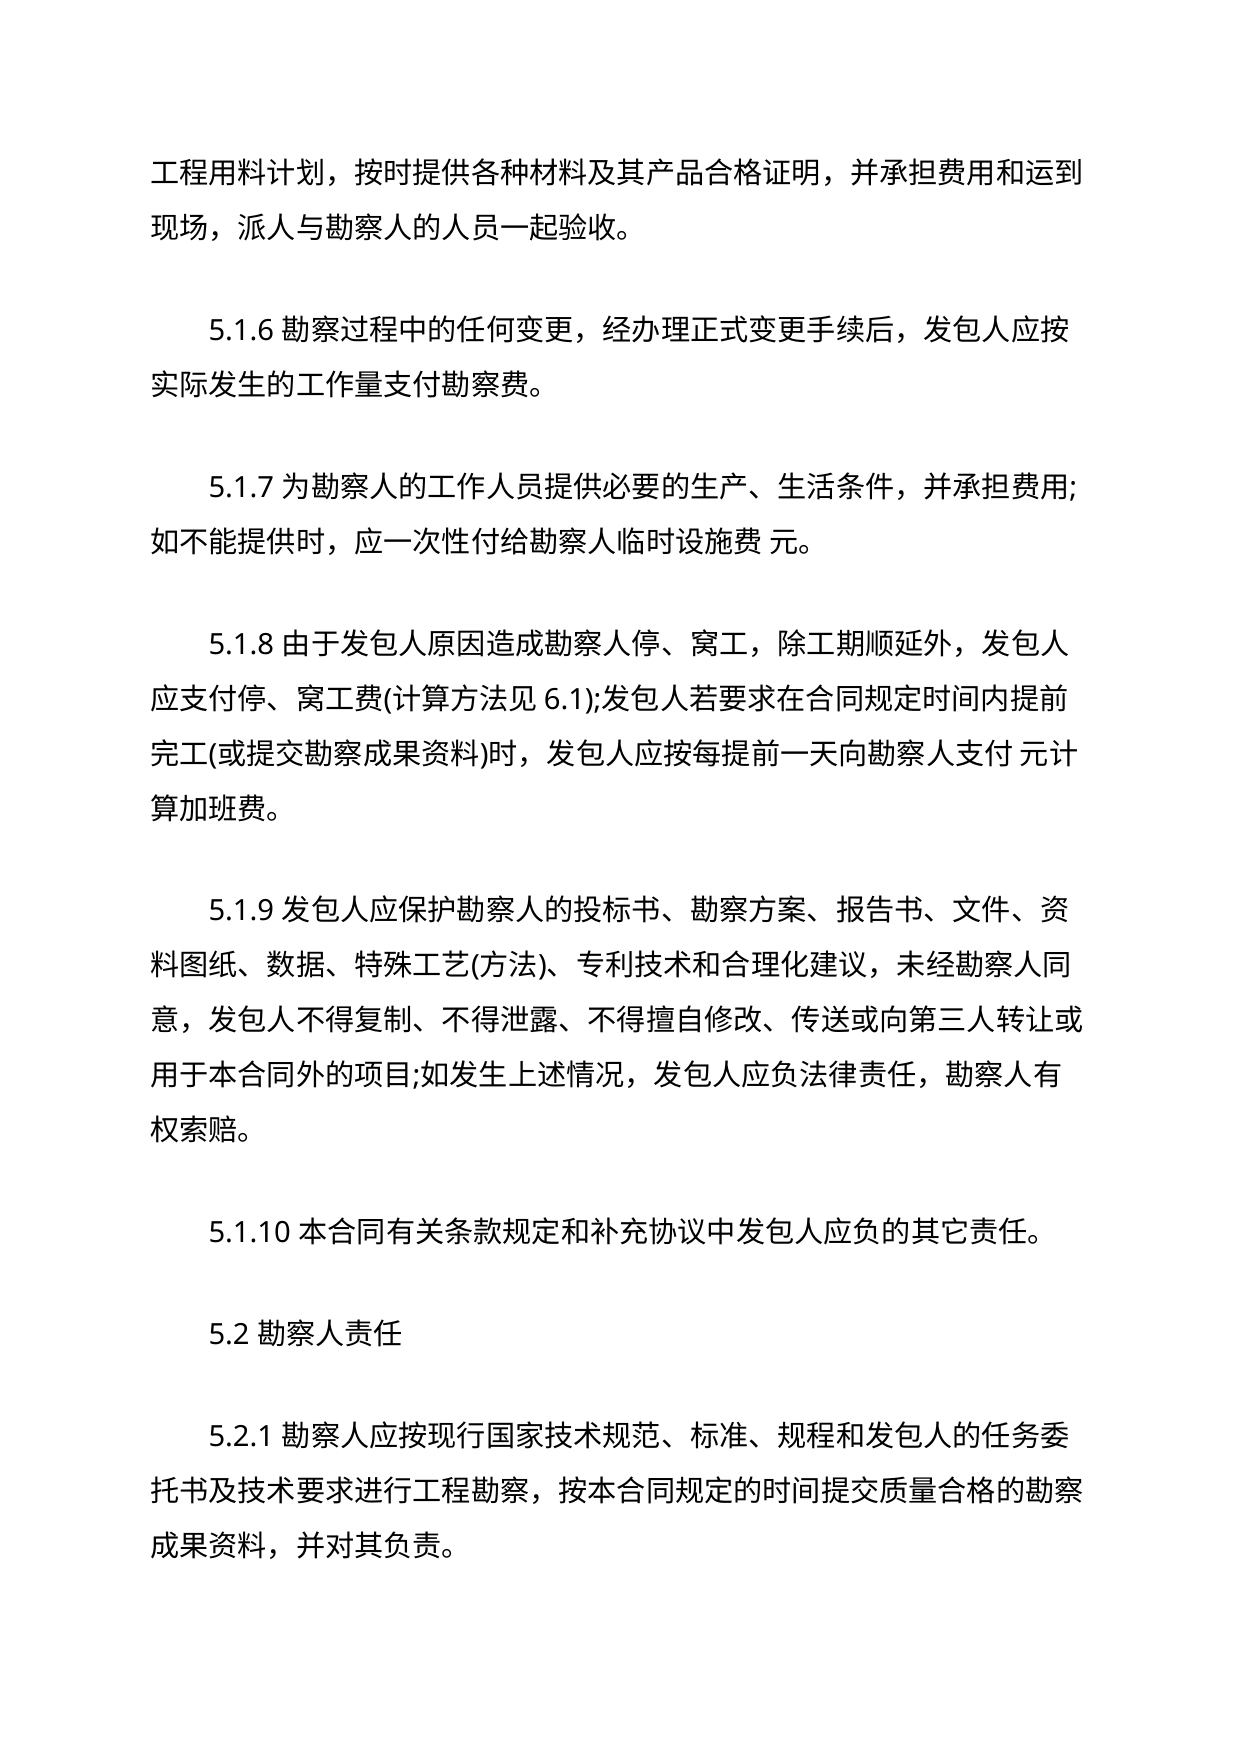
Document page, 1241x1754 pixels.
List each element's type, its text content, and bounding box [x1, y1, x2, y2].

text 5.1.10 本合同有关条款规定和补充协议中发包人应负的其它责任。 [150, 1209, 1090, 1251]
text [150, 150, 1090, 247]
text 5.1.7 为勘察人的工作人员提供必要的生产、生活条件，并承担费用;如不能提供时，应一次性付给勘察人临时设施费 元。 [150, 463, 1090, 561]
text 5.1.6 勘察过程中的任何变更，经办理正式变更手续后，发包人应按实际发生的工作量支付勘察费。 [150, 307, 1090, 404]
text 5.1.8 由于发包人原因造成勘察人停、窝工，除工期顺延外，发包人应支付停、窝工费(计算方法见6.1);发包人若要求在合同规定时间内提前完工(或提交勘察成果资料)时，发包人应按每提前一天向勘察人支付 元计算加班费。 [150, 620, 1090, 827]
text 5.1.9 发包人应保护勘察人的投标书、勘察方案、报告书、文件、资料图纸、数据、特殊工艺(方法)、专利技术和合理化建议，未经勘察人同意，发包人不得复制、不得泄露、不得擅自修改、传送或向第三人转让或用于本合同外的项目;如发生上述情况，发包人应负法律责任，勘察人有权索赔。 [150, 887, 1090, 1149]
text 5.2.1 勘察人应按现行国家技术规范、标准、规程和发包人的任务委托书及技术要求进行工程勘察，按本合同规定的时间提交质量合格的勘察成果资料，并对其负责。 [150, 1413, 1090, 1565]
text 5.2 勘察人责任 [150, 1311, 1090, 1353]
